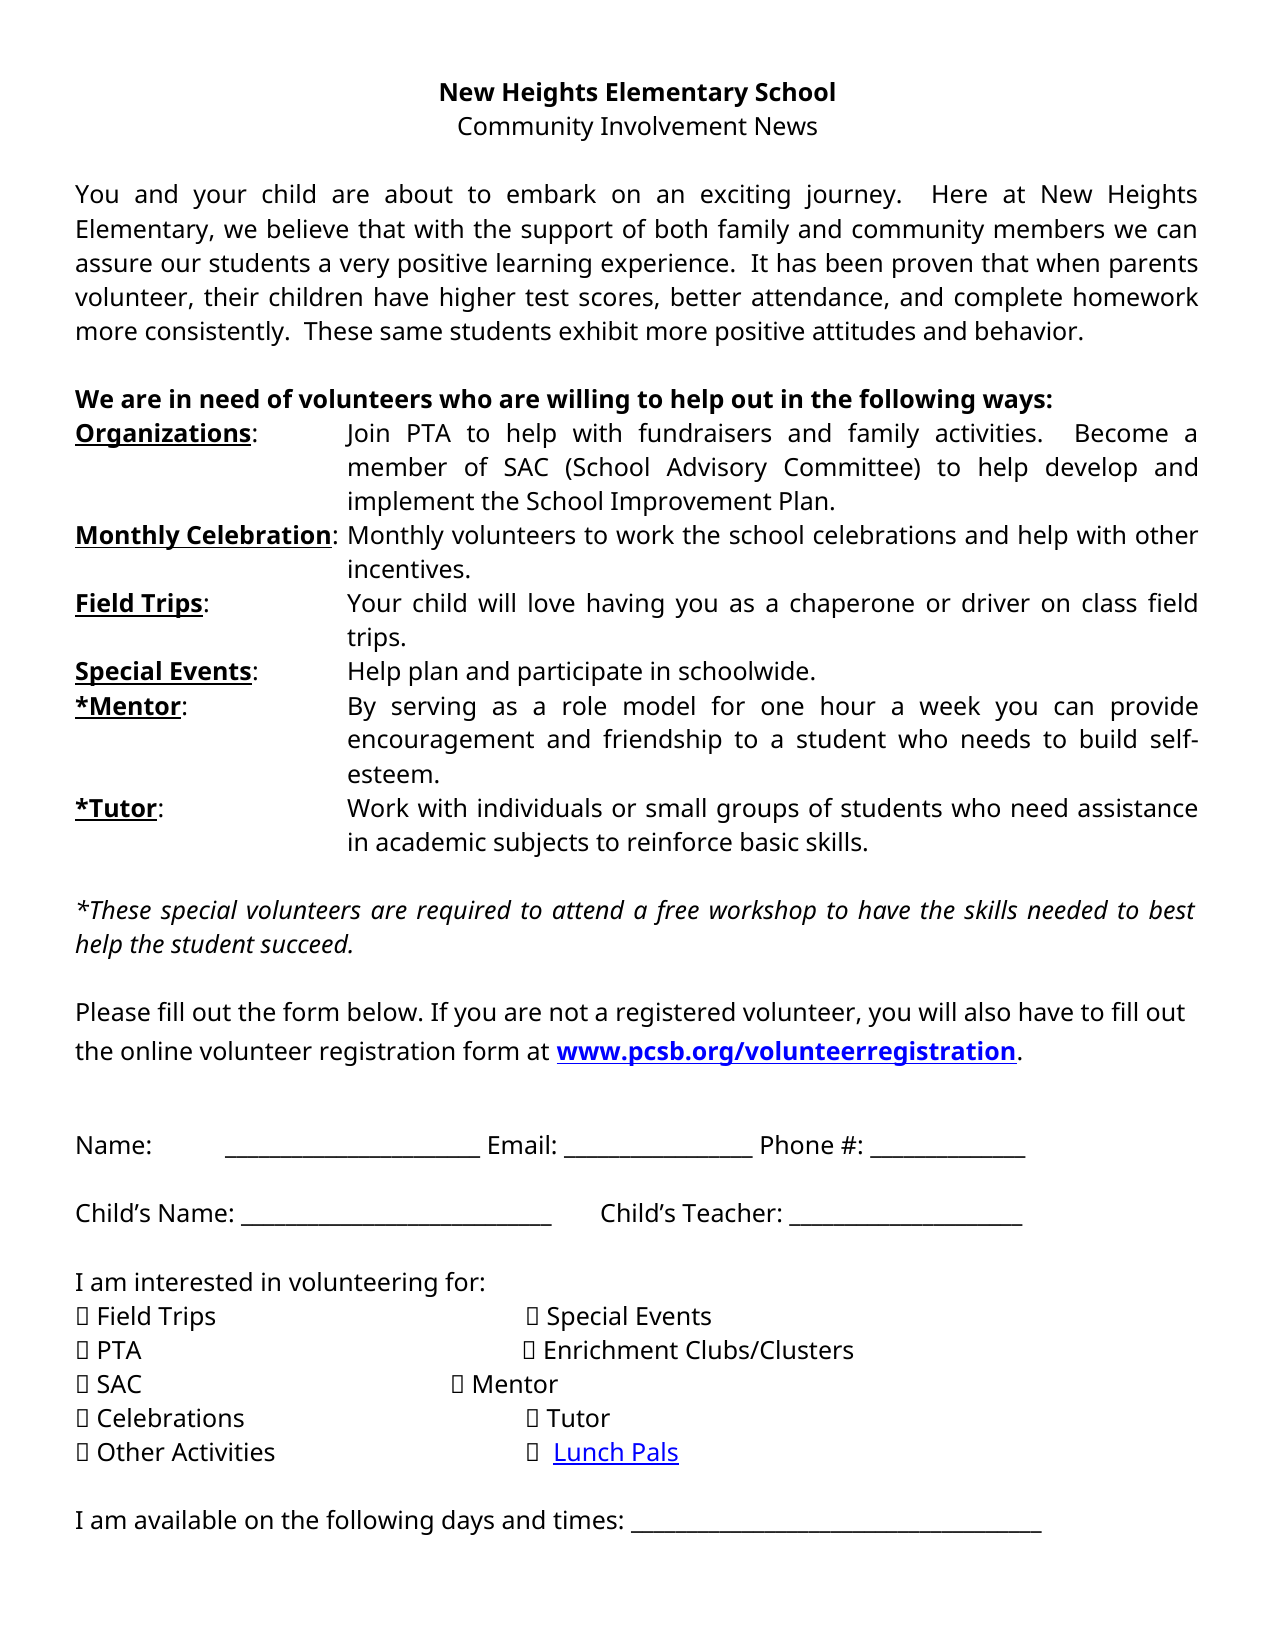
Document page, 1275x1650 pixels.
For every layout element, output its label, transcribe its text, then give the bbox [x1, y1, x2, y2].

text Field Trips: Your child will love having you as a chaperone or driver on class field trips. [75, 586, 1200, 654]
text New Heights Elementary School [75, 75, 1200, 109]
text  Field Trips  Special Events [75, 1298, 1200, 1332]
text Name: _______________________ Email: _________________ Phone #: ______________ [75, 1128, 1200, 1162]
text I am available on the following days and times: _____________________________________ [75, 1503, 1200, 1537]
text I am interested in volunteering for: [75, 1264, 1200, 1298]
text Child’s Name: ____________________________ Child’s Teacher: _____________________ [75, 1196, 1200, 1230]
text We are in need of volunteers who are willing to help out in the following ways: [75, 382, 1200, 416]
text Community Involvement News [75, 109, 1200, 143]
text Please fill out the form below. If you are not a registered volunteer, you will also have to fill out the online volunteer registration form at www.pcsb.org/volunteerregistration. [75, 995, 1200, 1068]
text *Tutor: Work with individuals or small groups of students who need assistance in academic subjects to reinforce basic skills. [75, 790, 1200, 858]
text You and your child are about to embark on an exciting journey. Here at New Heights Elementary, we believe that with the support of both family and community members we can assure our students a very positive learning experience. It has been proven that when parents volunteer, their children have higher test scores, better attendance, and complete homework more consistently. These same students exhibit more positive attitudes and behavior. [75, 177, 1200, 347]
text Special Events: Help plan and participate in schoolwide. [75, 654, 1200, 688]
text  PTA  Enrichment Clubs/Clusters [75, 1332, 1200, 1366]
text *Mentor: By serving as a role model for one hour a week you can provide encouragement and friendship to a student who needs to build self-esteem. [75, 688, 1200, 790]
text Organizations: Join PTA to help with fundraisers and family activities. Become a member of SAC (School Advisory Committee) to help develop and implement the School Improvement Plan. [75, 416, 1200, 518]
text *These special volunteers are required to attend a free workshop to have the skills needed to best help the student succeed. [75, 892, 1200, 961]
text  SAC  Mentor [75, 1366, 1200, 1400]
text  Other Activities  Lunch Pals [75, 1434, 1200, 1468]
text Monthly Celebration: Monthly volunteers to work the school celebrations and help with other incentives. [75, 518, 1200, 586]
text  Celebrations  Tutor [75, 1400, 1200, 1434]
